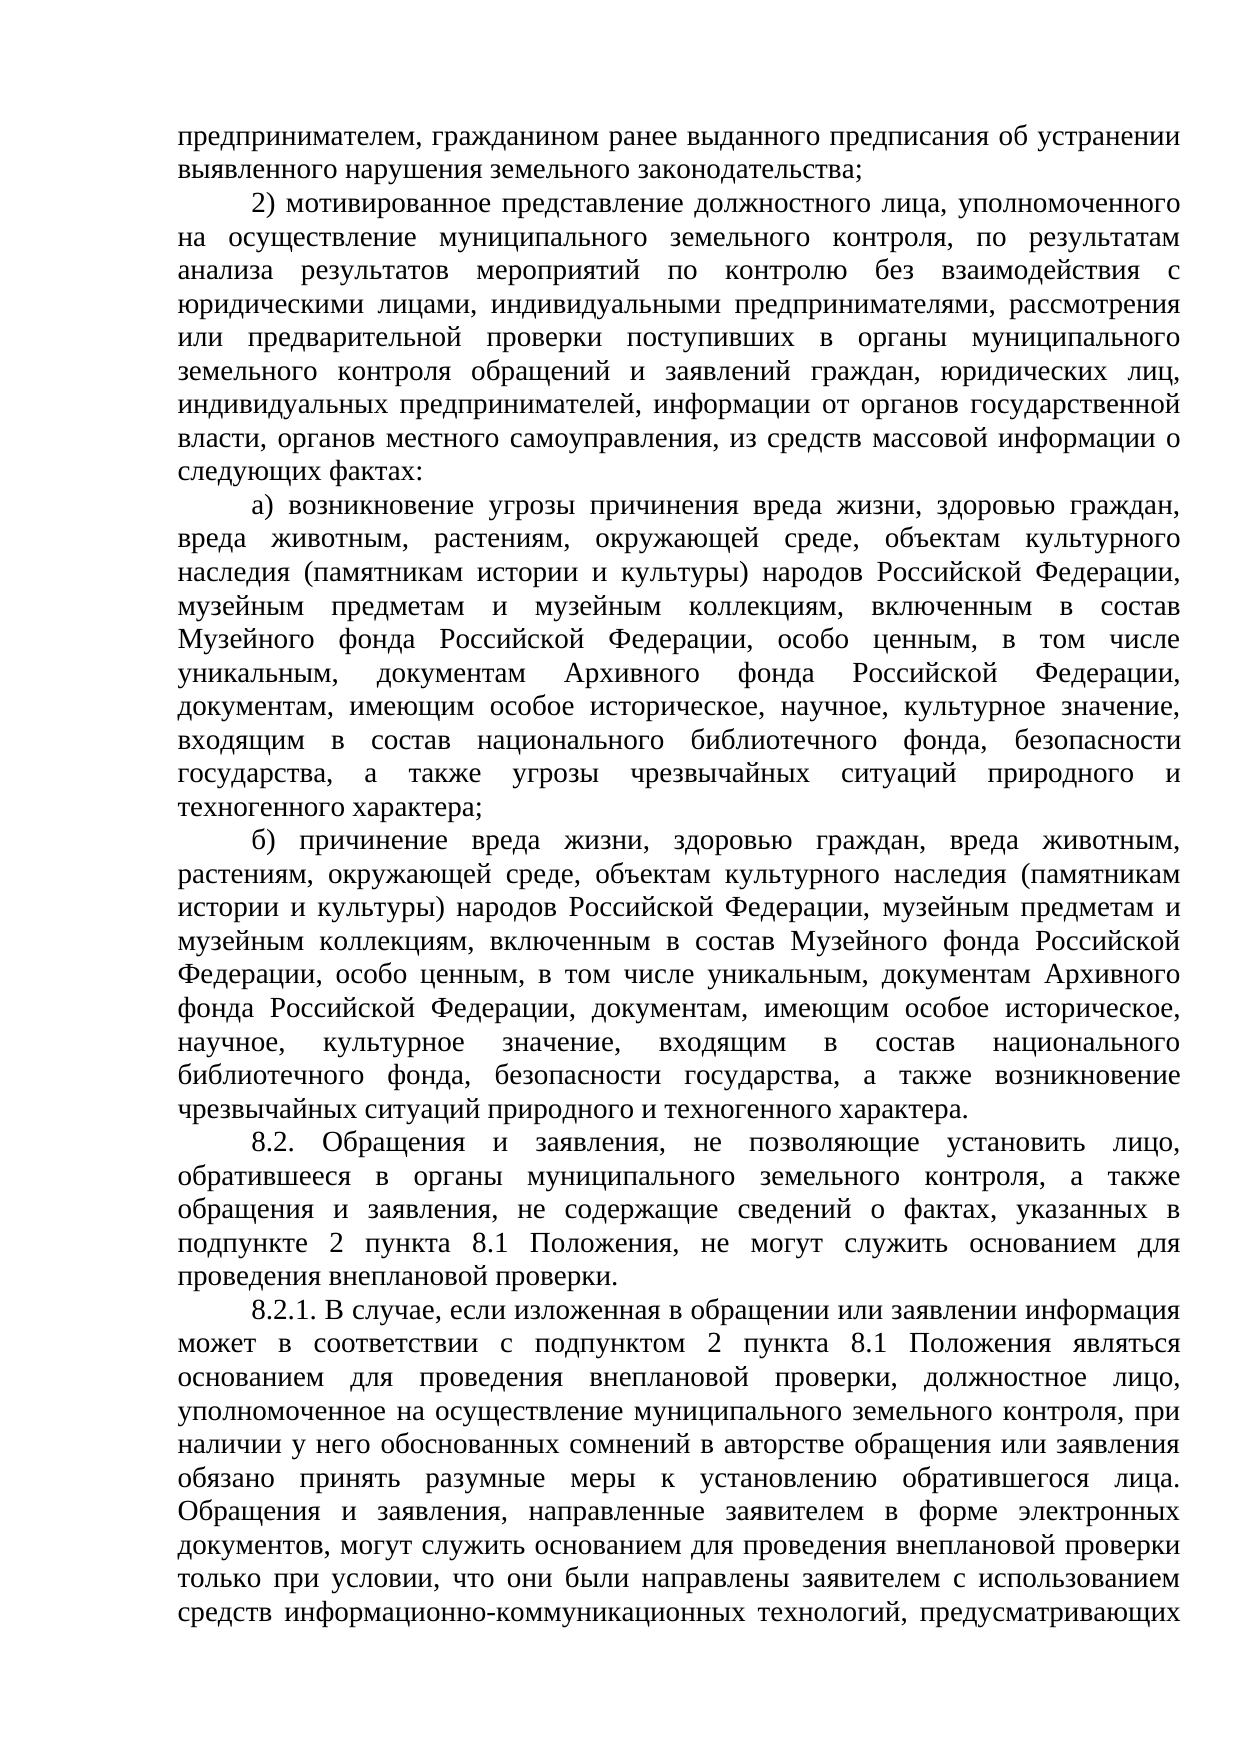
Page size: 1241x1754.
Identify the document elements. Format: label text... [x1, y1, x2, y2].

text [177, 118, 1181, 185]
text б) причинение вреда жизни, здоровью граждан, вреда животным, растениям, окружающей среде, объектам культурного наследия (памятникам истории и культуры) народов Российской Федерации, музейным предметам и музейным коллекциям, включенным в состав Музейного фонда Российской Федерации, особо ценным, в том числе уникальным, документам Архивного фонда Российской Федерации, документам, имеющим особое историческое, научное, культурное значение, входящим в состав национального библиотечного фонда, безопасности государства, а также возникновение чрезвычайных ситуаций природного и техногенного характера. [177, 822, 1181, 1124]
text 8.2. Обращения и заявления, не позволяющие установить лицо, обратившееся в органы муниципального земельного контроля, а также обращения и заявления, не содержащие сведений о фактах, указанных в подпункте 2 пункта 8.1 Положения, не могут служить основанием для проведения внеплановой проверки. [177, 1124, 1181, 1292]
text а) возникновение угрозы причинения вреда жизни, здоровью граждан, вреда животным, растениям, окружающей среде, объектам культурного наследия (памятникам истории и культуры) народов Российской Федерации, музейным предметам и музейным коллекциям, включенным в состав Музейного фонда Российской Федерации, особо ценным, в том числе уникальным, документам Архивного фонда Российской Федерации, документам, имеющим особое историческое, научное, культурное значение, входящим в состав национального библиотечного фонда, безопасности государства, а также угрозы чрезвычайных ситуаций природного и техногенного характера; [177, 487, 1181, 822]
text 2) мотивированное представление должностного лица, уполномоченного на осуществление муниципального земельного контроля, по результатам анализа результатов мероприятий по контролю без взаимодействия с юридическими лицами, индивидуальными предпринимателями, рассмотрения или предварительной проверки поступивших в органы муниципального земельного контроля обращений и заявлений граждан, юридических лиц, индивидуальных предпринимателей, информации от органов государственной власти, органов местного самоуправления, из средств массовой информации о следующих фактах: [177, 185, 1181, 487]
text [177, 1292, 1181, 1627]
